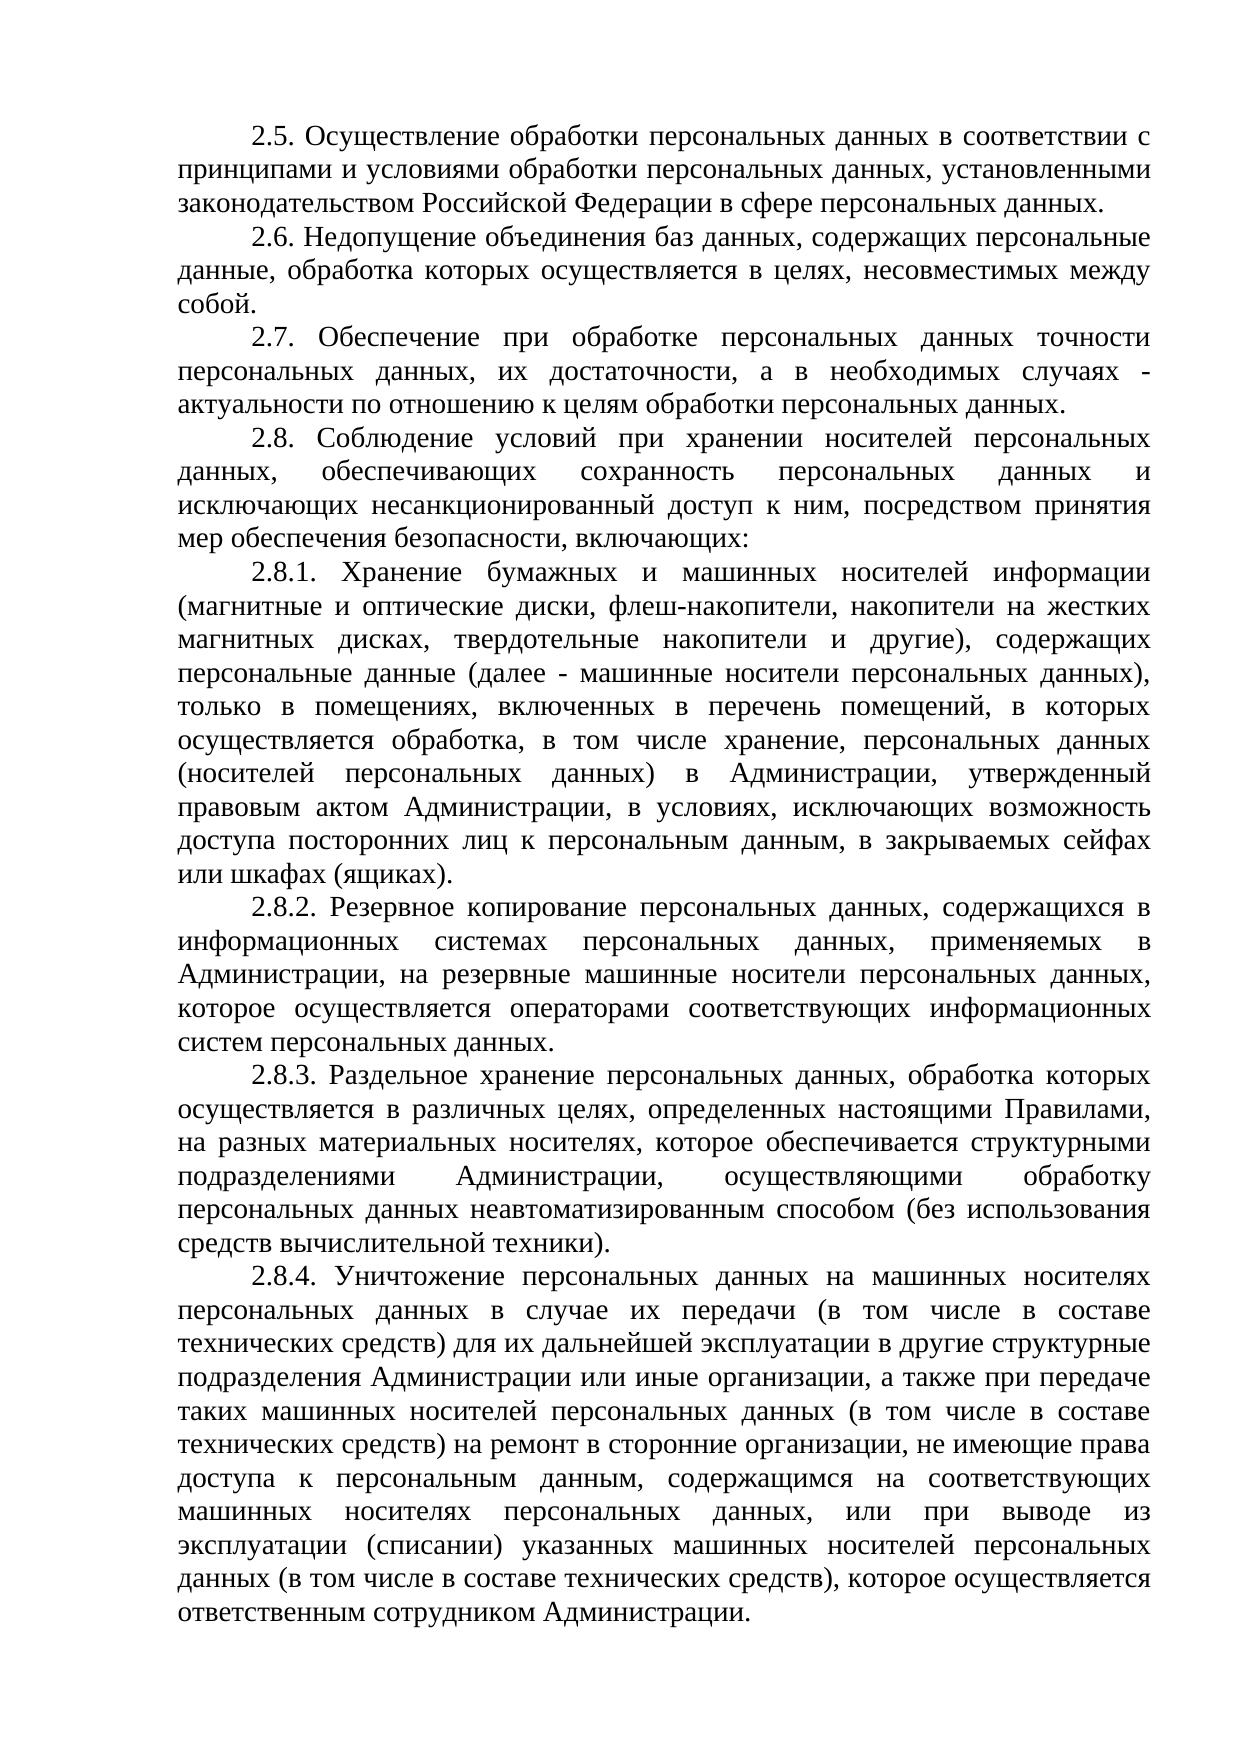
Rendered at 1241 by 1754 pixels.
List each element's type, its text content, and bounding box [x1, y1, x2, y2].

text 2.8.4. Уничтожение персональных данных на машинных носителях персональных данных в случае их передачи (в том числе в составе технических средств) для их дальнейшей эксплуатации в другие структурные подразделения Администрации или иные организации, а также при передаче таких машинных носителей персональных данных (в том числе в составе технических средств) на ремонт в сторонние организации, не имеющие права доступа к персональным данным, содержащимся на соответствующих машинных носителях персональных данных, или при выводе из эксплуатации (списании) указанных машинных носителей персональных данных (в том числе в составе технических средств), которое осуществляется ответственным сотрудником Администрации. [177, 1258, 1152, 1627]
text 2.7. Обеспечение при обработке персональных данных точности персональных данных, их достаточности, а в необходимых случаях - актуальности по отношению к целям обработки персональных данных. [177, 319, 1152, 420]
text 2.8.3. Раздельное хранение персональных данных, обработка которых осуществляется в различных целях, определенных настоящими Правилами, на разных материальных носителях, которое обеспечивается структурными подразделениями Администрации, осуществляющими обработку персональных данных неавтоматизированным способом (без использования средств вычислительной техники). [177, 1057, 1152, 1258]
text 2.6. Недопущение объединения баз данных, содержащих персональные данные, обработка которых осуществляется в целях, несовместимых между собой. [177, 219, 1152, 319]
text 2.5. Осуществление обработки персональных данных в соответствии с принципами и условиями обработки персональных данных, установленными законодательством Российской Федерации в сфере персональных данных. [177, 118, 1152, 219]
text 2.8. Соблюдение условий при хранении носителей персональных данных, обеспечивающих сохранность персональных данных и исключающих несанкционированный доступ к ним, посредством принятия мер обеспечения безопасности, включающих: [177, 420, 1152, 554]
text 2.8.1. Хранение бумажных и машинных носителей информации (магнитные и оптические диски, флеш-накопители, накопители на жестких магнитных дисках, твердотельные накопители и другие), содержащих персональные данные (далее - машинные носители персональных данных), только в помещениях, включенных в перечень помещений, в которых осуществляется обработка, в том числе хранение, персональных данных (носителей персональных данных) в Администрации, утвержденный правовым актом Администрации, в условиях, исключающих возможность доступа посторонних лиц к персональным данным, в закрываемых сейфах или шкафах (ящиках). [177, 554, 1152, 889]
text 2.8.2. Резервное копирование персональных данных, содержащихся в информационных системах персональных данных, применяемых в Администрации, на резервные машинные носители персональных данных, которое осуществляется операторами соответствующих информационных систем персональных данных. [177, 889, 1152, 1057]
